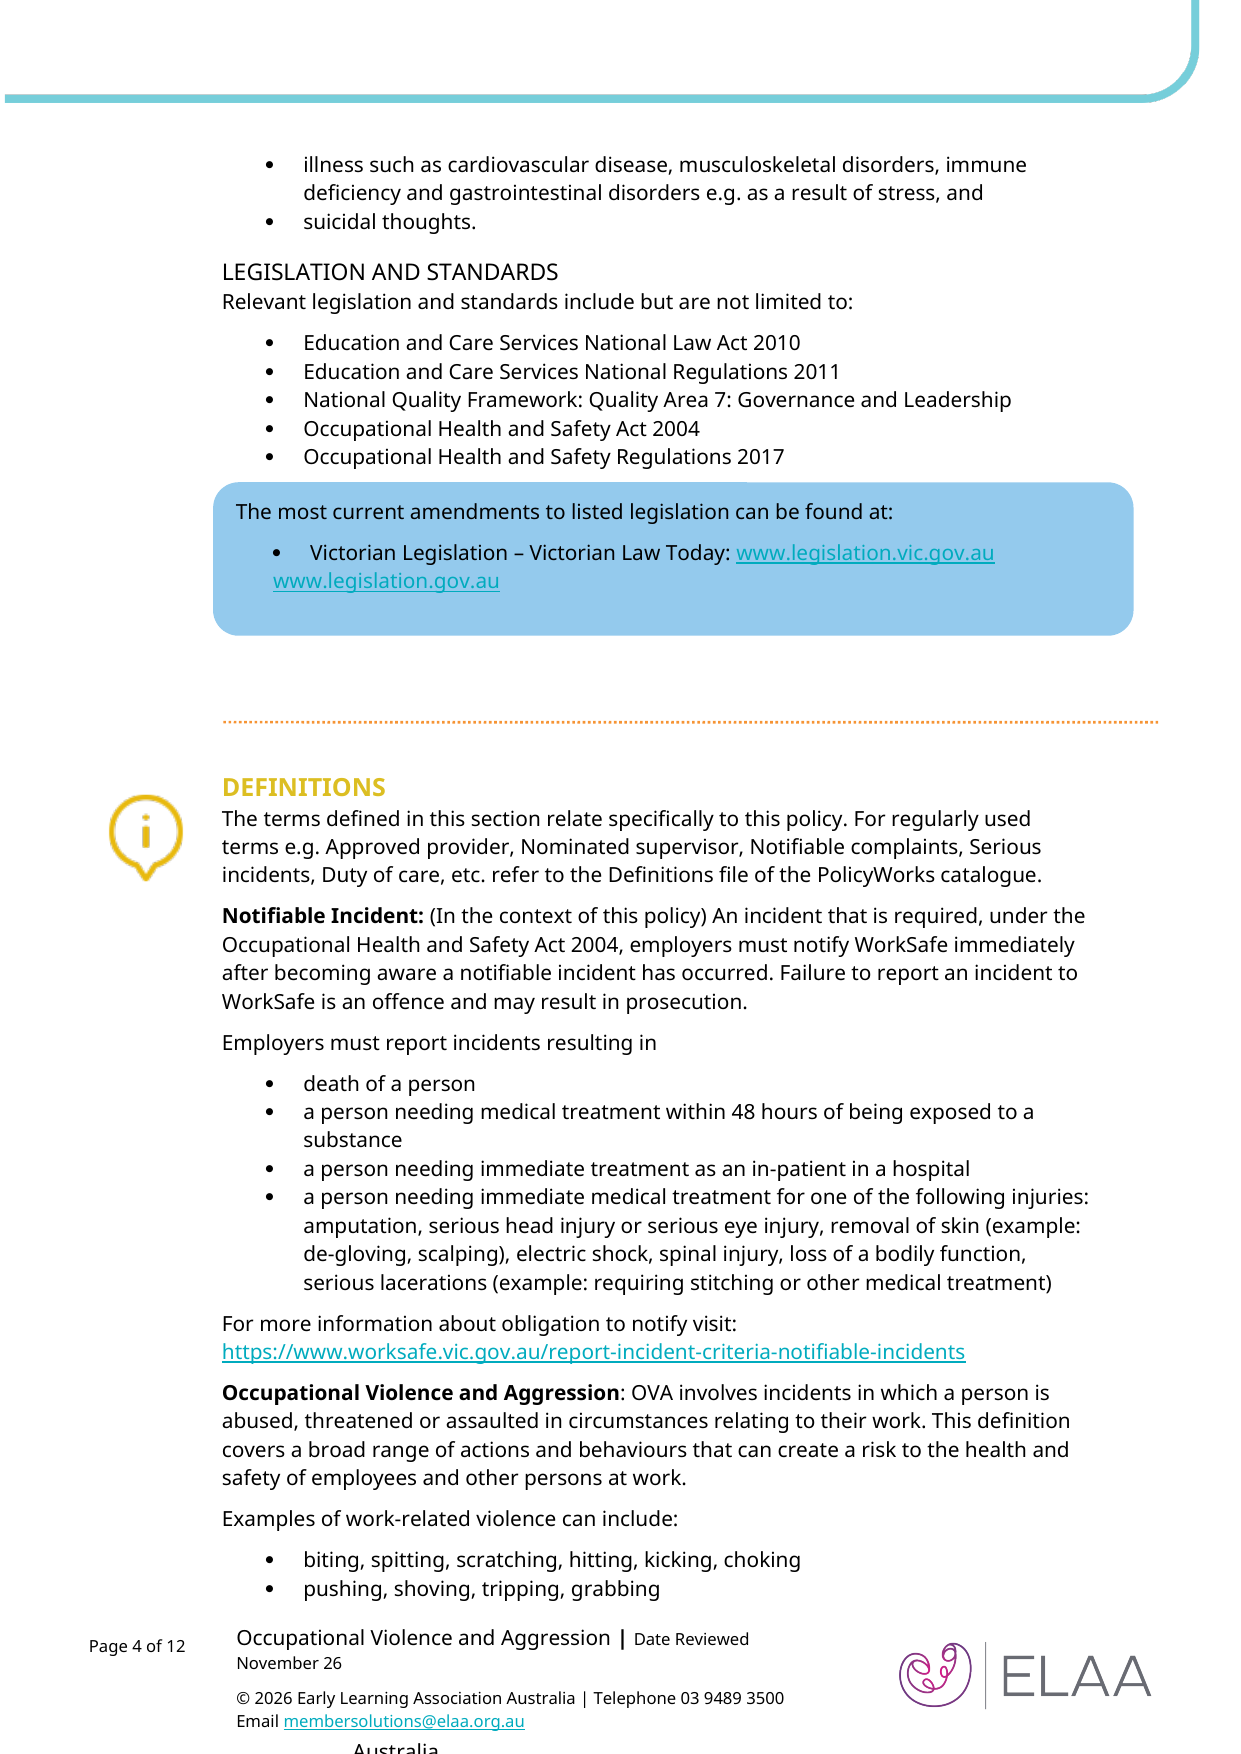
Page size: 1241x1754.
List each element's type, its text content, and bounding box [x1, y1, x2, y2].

subtitle Legislation and Standards [222, 256, 1093, 287]
text Definitions [222, 769, 1093, 804]
text Relevant legislation and standards include but are not limited to: [222, 287, 1093, 316]
picture [77, 769, 214, 906]
text illness such as cardiovascular disease, musculoskeletal disorders, immune deficiency and gastrointestinal disorders e.g. as a result of stress, and [266, 150, 1093, 207]
text Education and Care Services National Regulations 2011 [266, 357, 1093, 385]
text The terms defined in this section relate specifically to this policy. For regularly used terms e.g. Approved provider, Nominated supervisor, Notifiable complaints, Serious incidents, Duty of care, etc. refer to the Definitions file of the PolicyWorks catalogue. [222, 804, 1093, 889]
list a person needing immediate medical treatment for one of the following injuries: amputation, serious head injury or serious eye injury, removal of skin (example: de-gloving, scalping), electric shock, spinal injury, loss of a bodily function, serious lacerations (example: requiring stitching or other medical treatment) [266, 1182, 1093, 1296]
list a person needing medical treatment within 48 hours of being exposed to a substance [266, 1097, 1093, 1154]
text biting, spitting, scratching, hitting, kicking, choking [266, 1545, 1093, 1574]
text pushing, shoving, tripping, grabbing [266, 1574, 1093, 1602]
text Education and Care Services National Law Act 2010 [266, 328, 1093, 357]
text Occupational Health and Safety Act 2004 [266, 414, 1093, 442]
picture [894, 1639, 1155, 1727]
list a person needing immediate treatment as an in-patient in a hospital [266, 1154, 1093, 1182]
text Occupational Violence and Aggression: OVA involves incidents in which a person is abused, threatened or assaulted in circumstances relating to their work. This definition covers a broad range of actions and behaviours that can create a risk to the health and safety of employees and other persons at work. [222, 1378, 1093, 1492]
text Occupational Health and Safety Regulations 2017 [266, 442, 1093, 471]
picture [4, 0, 1241, 126]
text For more information about obligation to notify visit: https://www.worksafe.vic.gov.au/report-incident-criteria-notifiable-incidents [222, 1309, 1093, 1366]
text suicidal thoughts. [266, 207, 1093, 235]
list death of a person [266, 1069, 1093, 1097]
text National Quality Framework: Quality Area 7: Governance and Leadership [266, 385, 1093, 414]
text Examples of work-related violence can include: [222, 1504, 1093, 1533]
text Employers must report incidents resulting in [222, 1028, 1093, 1056]
text Notifiable Incident: (In the context of this policy) An incident that is required, under the Occupational Health and Safety Act 2004, employers must notify WorkSafe immediately after becoming aware a notifiable incident has occurred. Failure to report an incident to WorkSafe is an offence and may result in prosecution. [222, 901, 1093, 1015]
